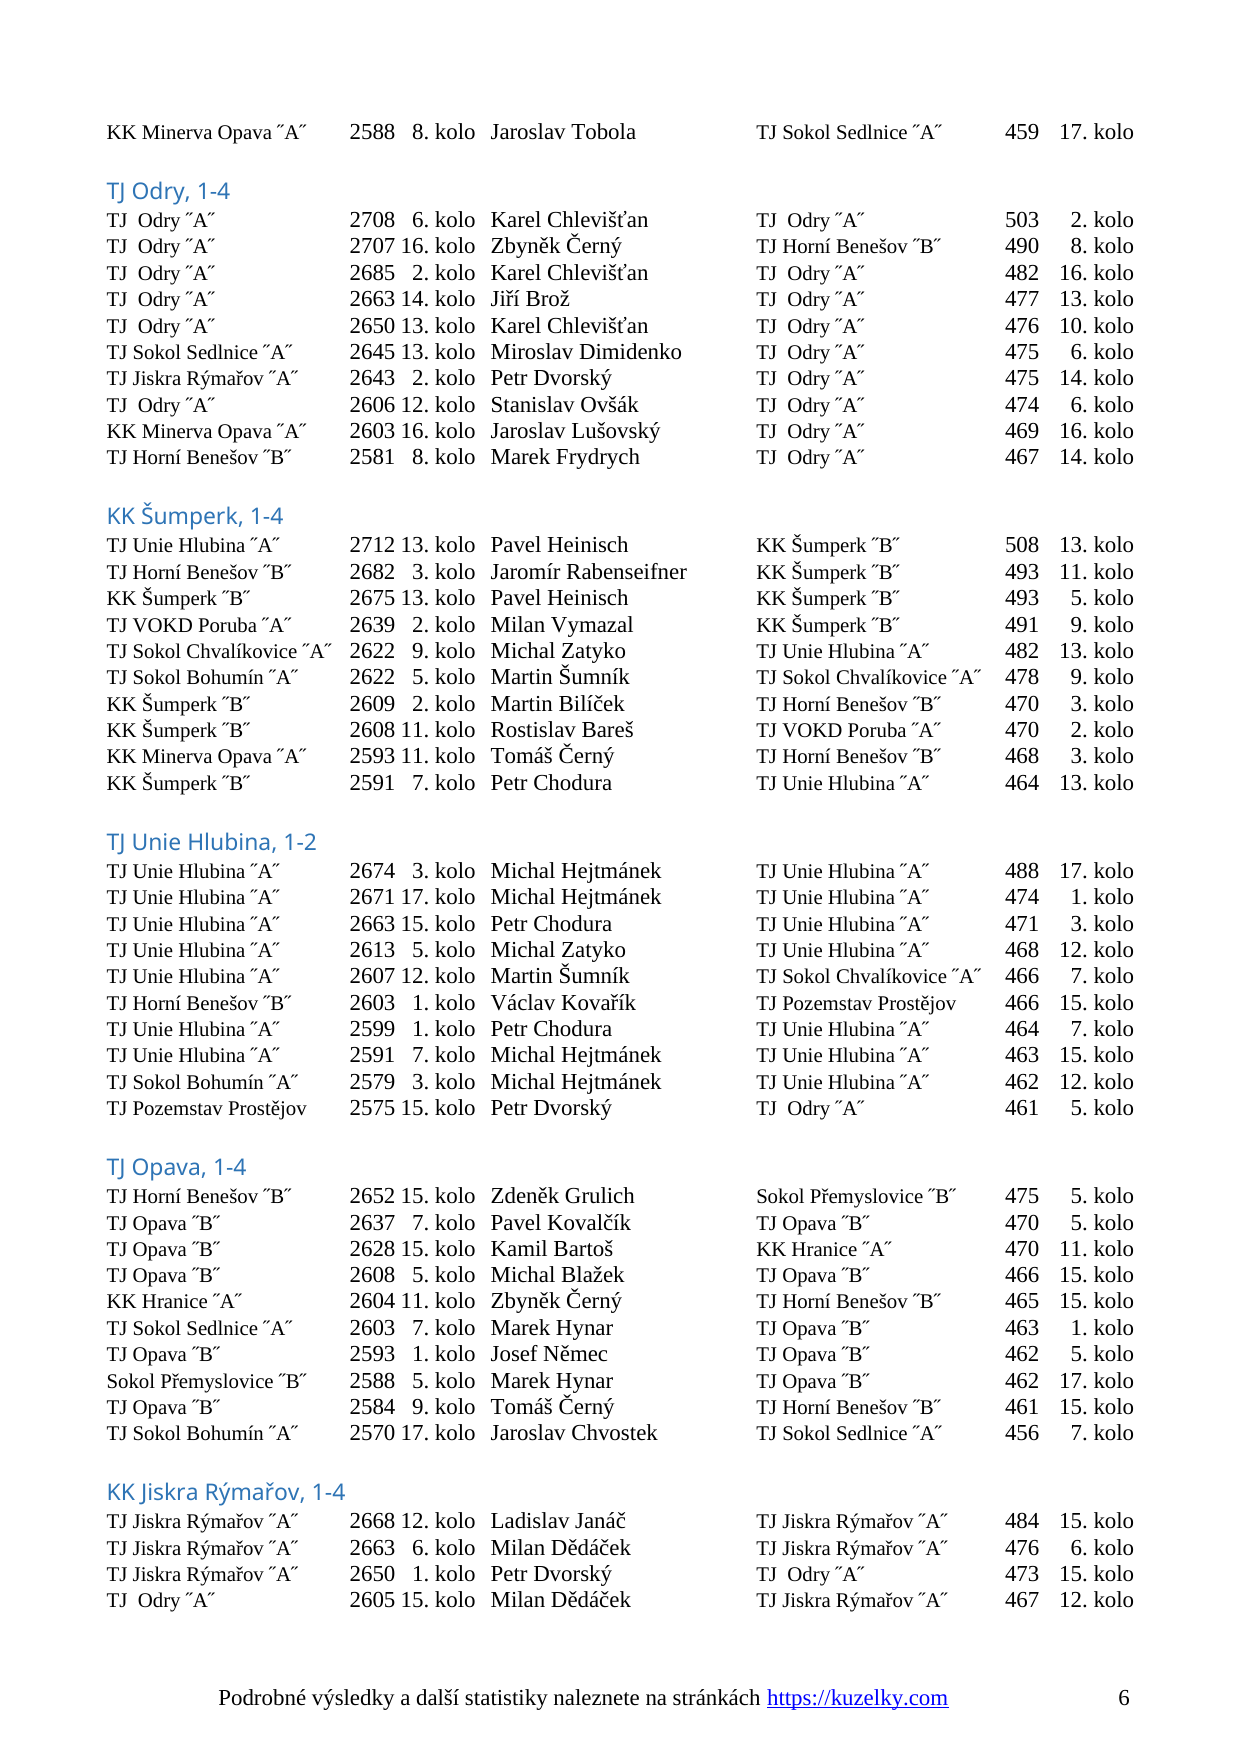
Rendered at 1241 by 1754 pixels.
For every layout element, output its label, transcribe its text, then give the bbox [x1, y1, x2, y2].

text KK Šumperk ˝B˝ 2675 13. kolo Pavel Heinisch KK Šumperk ˝B˝ 493 5. kolo [106, 584, 1134, 611]
text TJ Pozemstav Prostějov 2575 15. kolo Petr Dvorský TJ Odry ˝A˝ 461 5. kolo [106, 1094, 1134, 1120]
text TJ Unie Hlubina ˝A˝ 2712 13. kolo Pavel Heinisch KK Šumperk ˝B˝ 508 13. kolo [106, 532, 1134, 558]
text KK Šumperk ˝B˝ 2609 2. kolo Martin Bilíček TJ Horní Benešov ˝B˝ 470 3. kolo [106, 690, 1134, 716]
text TJ Odry ˝A˝ 2605 15. kolo Milan Dědáček TJ Jiskra Rýmařov ˝A˝ 467 12. kolo [106, 1587, 1134, 1613]
text TJ Odry ˝A˝ 2707 16. kolo Zbyněk Černý TJ Horní Benešov ˝B˝ 490 8. kolo [106, 233, 1134, 259]
text TJ Unie Hlubina ˝A˝ 2591 7. kolo Michal Hejtmánek TJ Unie Hlubina ˝A˝ 463 15. kolo [106, 1041, 1134, 1068]
text TJ Sokol Sedlnice ˝A˝ 2645 13. kolo Miroslav Dimidenko TJ Odry ˝A˝ 475 6. kolo [106, 338, 1134, 364]
text TJ Jiskra Rýmařov ˝A˝ 2668 12. kolo Ladislav Janáč TJ Jiskra Rýmařov ˝A˝ 484 15. kolo [106, 1507, 1134, 1534]
text TJ Jiskra Rýmařov ˝A˝ 2663 6. kolo Milan Dědáček TJ Jiskra Rýmařov ˝A˝ 476 6. kolo [106, 1534, 1134, 1560]
text Sokol Přemyslovice ˝B˝ 2588 5. kolo Marek Hynar TJ Opava ˝B˝ 462 17. kolo [106, 1367, 1134, 1393]
text TJ Horní Benešov ˝B˝ 2682 3. kolo Jaromír Rabenseifner KK Šumperk ˝B˝ 493 11. kolo [106, 558, 1134, 584]
text TJ Sokol Chvalíkovice ˝A˝ 2622 9. kolo Michal Zatyko TJ Unie Hlubina ˝A˝ 482 13. kolo [106, 637, 1134, 663]
text TJ Odry ˝A˝ 2606 12. kolo Stanislav Ovšák TJ Odry ˝A˝ 474 6. kolo [106, 391, 1134, 417]
text TJ Unie Hlubina ˝A˝ 2607 12. kolo Martin Šumník TJ Sokol Chvalíkovice ˝A˝ 466 7. kolo [106, 962, 1134, 989]
text TJ Horní Benešov ˝B˝ 2652 15. kolo Zdeněk Grulich Sokol Přemyslovice ˝B˝ 475 5. kolo [106, 1182, 1134, 1208]
subtitle TJ Odry, 1-4 [106, 175, 1134, 206]
text TJ Sokol Bohumín ˝A˝ 2570 17. kolo Jaroslav Chvostek TJ Sokol Sedlnice ˝A˝ 456 7. kolo [106, 1419, 1134, 1446]
text TJ Unie Hlubina ˝A˝ 2663 15. kolo Petr Chodura TJ Unie Hlubina ˝A˝ 471 3. kolo [106, 909, 1134, 936]
text KK Minerva Opava ˝A˝ 2593 11. kolo Tomáš Černý TJ Horní Benešov ˝B˝ 468 3. kolo [106, 742, 1134, 769]
text TJ Odry ˝A˝ 2708 6. kolo Karel Chlevišťan TJ Odry ˝A˝ 503 2. kolo [106, 206, 1134, 233]
subtitle KK Jiskra Rýmařov, 1-4 [106, 1476, 1134, 1507]
subtitle TJ Opava, 1-4 [106, 1151, 1134, 1182]
text KK Šumperk ˝B˝ 2608 11. kolo Rostislav Bareš TJ VOKD Poruba ˝A˝ 470 2. kolo [106, 716, 1134, 742]
text KK Hranice ˝A˝ 2604 11. kolo Zbyněk Černý TJ Horní Benešov ˝B˝ 465 15. kolo [106, 1288, 1134, 1314]
text TJ VOKD Poruba ˝A˝ 2639 2. kolo Milan Vymazal KK Šumperk ˝B˝ 491 9. kolo [106, 611, 1134, 637]
subtitle TJ Unie Hlubina, 1-2 [106, 826, 1134, 857]
text TJ Opava ˝B˝ 2608 5. kolo Michal Blažek TJ Opava ˝B˝ 466 15. kolo [106, 1261, 1134, 1288]
text TJ Unie Hlubina ˝A˝ 2671 17. kolo Michal Hejtmánek TJ Unie Hlubina ˝A˝ 474 1. kolo [106, 883, 1134, 909]
text TJ Jiskra Rýmařov ˝A˝ 2650 1. kolo Petr Dvorský TJ Odry ˝A˝ 473 15. kolo [106, 1560, 1134, 1587]
text TJ Horní Benešov ˝B˝ 2603 1. kolo Václav Kovařík TJ Pozemstav Prostějov 466 15. kolo [106, 989, 1134, 1015]
text KK Šumperk ˝B˝ 2591 7. kolo Petr Chodura TJ Unie Hlubina ˝A˝ 464 13. kolo [106, 769, 1134, 795]
text KK Minerva Opava ˝A˝ 2588 8. kolo Jaroslav Tobola TJ Sokol Sedlnice ˝A˝ 459 17. kolo [106, 118, 1134, 144]
text TJ Jiskra Rýmařov ˝A˝ 2643 2. kolo Petr Dvorský TJ Odry ˝A˝ 475 14. kolo [106, 364, 1134, 391]
text TJ Unie Hlubina ˝A˝ 2599 1. kolo Petr Chodura TJ Unie Hlubina ˝A˝ 464 7. kolo [106, 1015, 1134, 1041]
text TJ Unie Hlubina ˝A˝ 2674 3. kolo Michal Hejtmánek TJ Unie Hlubina ˝A˝ 488 17. kolo [106, 857, 1134, 883]
text TJ Odry ˝A˝ 2650 13. kolo Karel Chlevišťan TJ Odry ˝A˝ 476 10. kolo [106, 312, 1134, 338]
text TJ Opava ˝B˝ 2628 15. kolo Kamil Bartoš KK Hranice ˝A˝ 470 11. kolo [106, 1235, 1134, 1261]
text TJ Odry ˝A˝ 2663 14. kolo Jiří Brož TJ Odry ˝A˝ 477 13. kolo [106, 285, 1134, 312]
text KK Minerva Opava ˝A˝ 2603 16. kolo Jaroslav Lušovský TJ Odry ˝A˝ 469 16. kolo [106, 417, 1134, 443]
text TJ Horní Benešov ˝B˝ 2581 8. kolo Marek Frydrych TJ Odry ˝A˝ 467 14. kolo [106, 443, 1134, 470]
text TJ Sokol Bohumín ˝A˝ 2622 5. kolo Martin Šumník TJ Sokol Chvalíkovice ˝A˝ 478 9. kolo [106, 663, 1134, 690]
subtitle KK Šumperk, 1-4 [106, 500, 1134, 532]
text TJ Unie Hlubina ˝A˝ 2613 5. kolo Michal Zatyko TJ Unie Hlubina ˝A˝ 468 12. kolo [106, 936, 1134, 962]
text TJ Opava ˝B˝ 2584 9. kolo Tomáš Černý TJ Horní Benešov ˝B˝ 461 15. kolo [106, 1393, 1134, 1419]
text TJ Sokol Sedlnice ˝A˝ 2603 7. kolo Marek Hynar TJ Opava ˝B˝ 463 1. kolo [106, 1314, 1134, 1340]
text TJ Opava ˝B˝ 2637 7. kolo Pavel Kovalčík TJ Opava ˝B˝ 470 5. kolo [106, 1208, 1134, 1235]
text TJ Opava ˝B˝ 2593 1. kolo Josef Němec TJ Opava ˝B˝ 462 5. kolo [106, 1340, 1134, 1367]
text TJ Sokol Bohumín ˝A˝ 2579 3. kolo Michal Hejtmánek TJ Unie Hlubina ˝A˝ 462 12. kolo [106, 1068, 1134, 1094]
text TJ Odry ˝A˝ 2685 2. kolo Karel Chlevišťan TJ Odry ˝A˝ 482 16. kolo [106, 259, 1134, 285]
